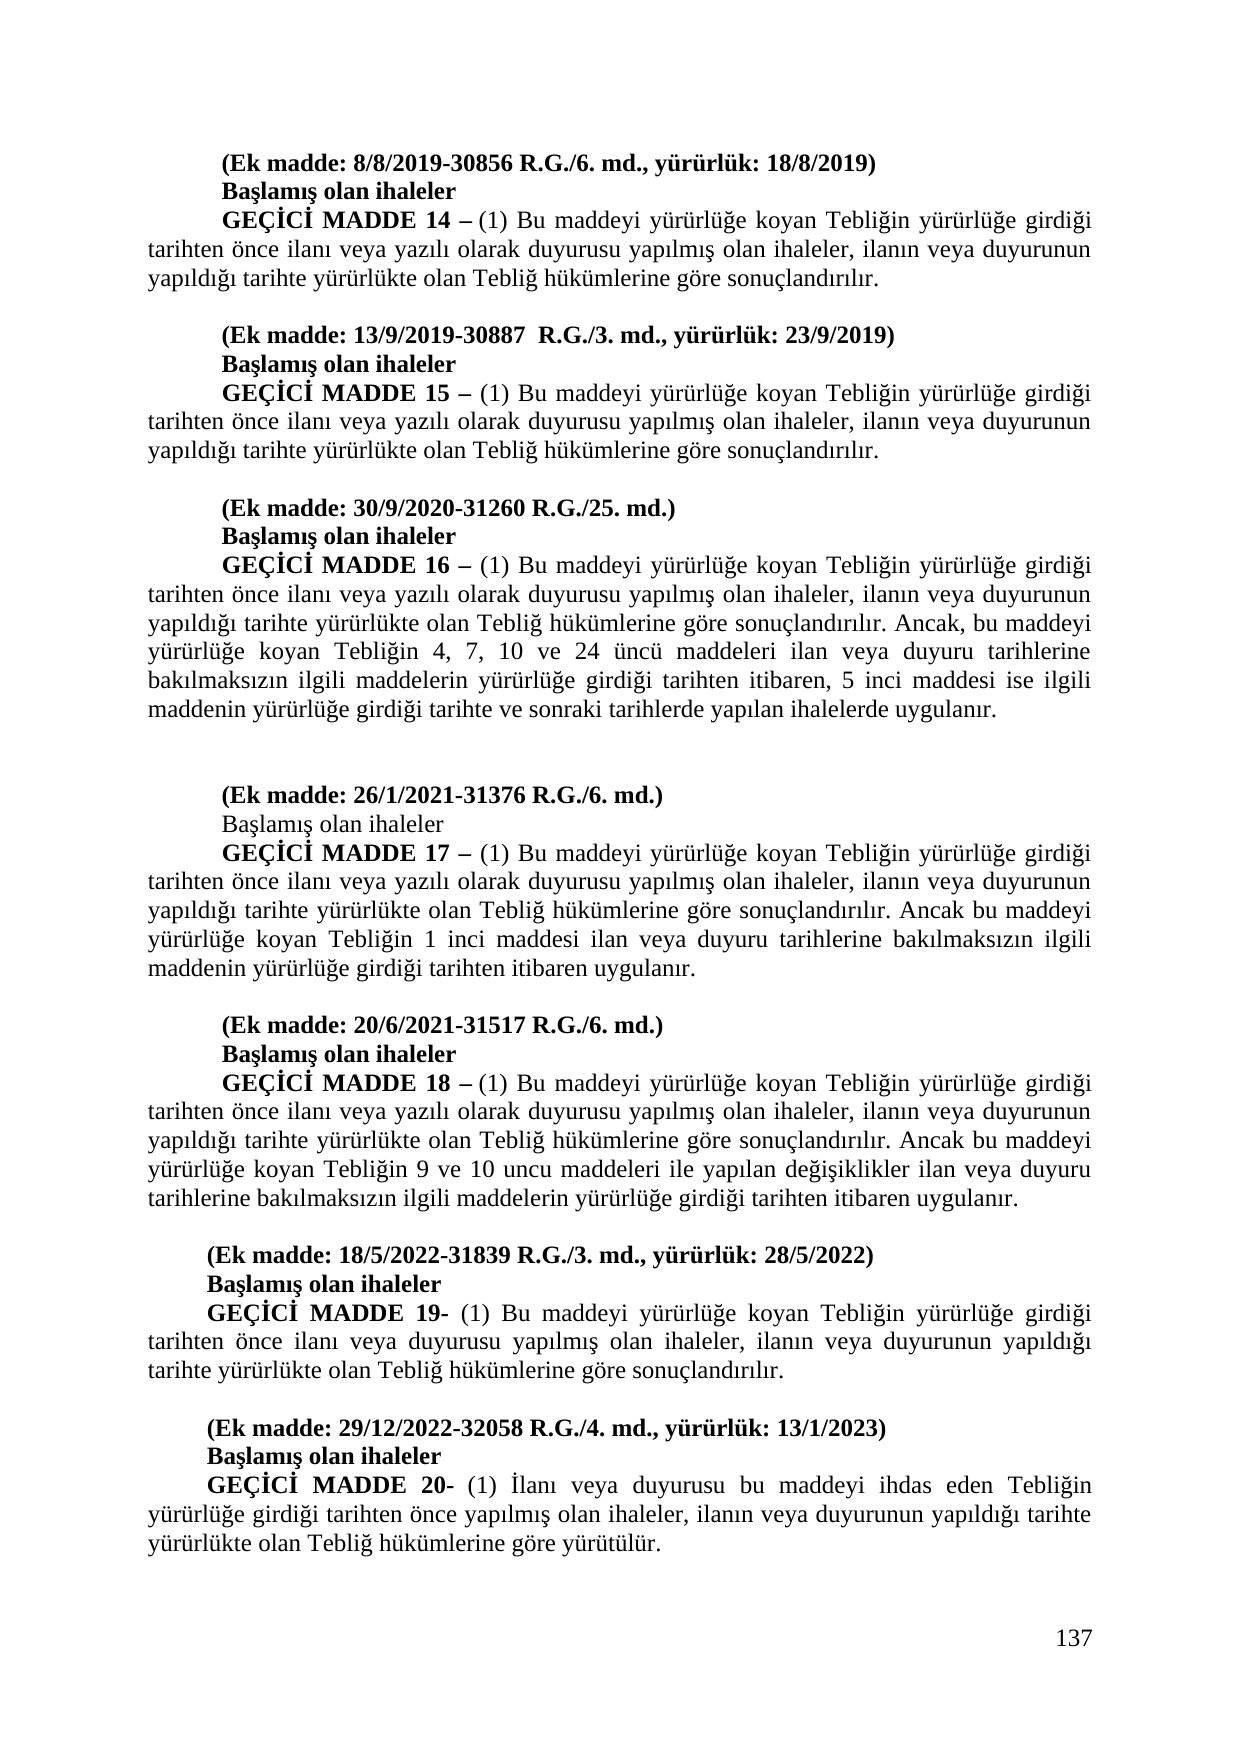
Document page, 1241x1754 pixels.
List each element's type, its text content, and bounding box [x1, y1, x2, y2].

text GEÇİCİ MADDE 20- (1) İlanı veya duyurusu bu maddeyi ihdas eden Tebliğin yürürlüğe girdiği tarihten önce yapılmış olan ihaleler, ilanın veya duyurunun yapıldığı tarihte yürürlükte olan Tebliğ hükümlerine göre yürütülür. [148, 1470, 1092, 1556]
text (Ek madde: 20/6/2021-31517 R.G./6. md.) [148, 1010, 1092, 1039]
subtitle (Ek madde: 8/8/2019-30856 R.G./6. md., yürürlük: 18/8/2019) [148, 148, 1092, 176]
text GEÇİCİ MADDE 15 – (1) Bu maddeyi yürürlüğe koyan Tebliğin yürürlüğe girdiği tarihten önce ilanı veya yazılı olarak duyurusu yapılmış olan ihaleler, ilanın veya duyurunun yapıldığı tarihte yürürlükte olan Tebliğ hükümlerine göre sonuçlandırılır. [148, 378, 1092, 464]
text GEÇİCİ MADDE 17 – (1) Bu maddeyi yürürlüğe koyan Tebliğin yürürlüğe girdiği tarihten önce ilanı veya yazılı olarak duyurusu yapılmış olan ihaleler, ilanın veya duyurunun yapıldığı tarihte yürürlükte olan Tebliğ hükümlerine göre sonuçlandırılır. Ancak bu maddeyi yürürlüğe koyan Tebliğin 1 inci maddesi ilan veya duyuru tarihlerine bakılmaksızın ilgili maddenin yürürlüğe girdiği tarihten itibaren uygulanır. [148, 838, 1092, 981]
text GEÇİCİ MADDE 18 – (1) Bu maddeyi yürürlüğe koyan Tebliğin yürürlüğe girdiği tarihten önce ilanı veya yazılı olarak duyurusu yapılmış olan ihaleler, ilanın veya duyurunun yapıldığı tarihte yürürlükte olan Tebliğ hükümlerine göre sonuçlandırılır. Ancak bu maddeyi yürürlüğe koyan Tebliğin 9 ve 10 uncu maddeleri ile yapılan değişiklikler ilan veya duyuru tarihlerine bakılmaksızın ilgili maddelerin yürürlüğe girdiği tarihten itibaren uygulanır. [148, 1068, 1092, 1211]
text (Ek madde: 18/5/2022-31839 R.G./3. md., yürürlük: 28/5/2022) [148, 1240, 1092, 1269]
subtitle Başlamış olan ihaleler [148, 176, 1092, 205]
text Başlamış olan ihaleler [148, 1269, 1092, 1298]
subtitle (Ek madde: 30/9/2020-31260 R.G./25. md.) [148, 493, 1092, 521]
text Başlamış olan ihaleler [148, 1441, 1092, 1470]
text GEÇİCİ MADDE 16 – (1) Bu maddeyi yürürlüğe koyan Tebliğin yürürlüğe girdiği tarihten önce ilanı veya yazılı olarak duyurusu yapılmış olan ihaleler, ilanın veya duyurunun yapıldığı tarihte yürürlükte olan Tebliğ hükümlerine göre sonuçlandırılır. Ancak, bu maddeyi yürürlüğe koyan Tebliğin 4, 7, 10 ve 24 üncü maddeleri ilan veya duyuru tarihlerine bakılmaksızın ilgili maddelerin yürürlüğe girdiği tarihten itibaren, 5 inci maddesi ise ilgili maddenin yürürlüğe girdiği tarihte ve sonraki tarihlerde yapılan ihalelerde uygulanır. [148, 550, 1092, 723]
text GEÇİCİ MADDE 19- (1) Bu maddeyi yürürlüğe koyan Tebliğin yürürlüğe girdiği tarihten önce ilanı veya duyurusu yapılmış olan ihaleler, ilanın veya duyurunun yapıldığı tarihte yürürlükte olan Tebliğ hükümlerine göre sonuçlandırılır. [148, 1298, 1092, 1384]
subtitle (Ek madde: 13/9/2019-30887 R.G./3. md., yürürlük: 23/9/2019) [148, 320, 1092, 349]
subtitle (Ek madde: 26/1/2021-31376 R.G./6. md.) [148, 780, 1092, 809]
text (Ek madde: 29/12/2022-32058 R.G./4. md., yürürlük: 13/1/2023) [148, 1413, 1092, 1441]
subtitle Başlamış olan ihaleler [148, 521, 1092, 550]
text GEÇİCİ MADDE 14 – (1) Bu maddeyi yürürlüğe koyan Tebliğin yürürlüğe girdiği tarihten önce ilanı veya yazılı olarak duyurusu yapılmış olan ihaleler, ilanın veya duyurunun yapıldığı tarihte yürürlükte olan Tebliğ hükümlerine göre sonuçlandırılır. [148, 205, 1092, 291]
text Başlamış olan ihaleler [148, 1039, 1092, 1068]
subtitle Başlamış olan ihaleler [148, 349, 1092, 378]
subtitle Başlamış olan ihaleler [148, 809, 1092, 838]
